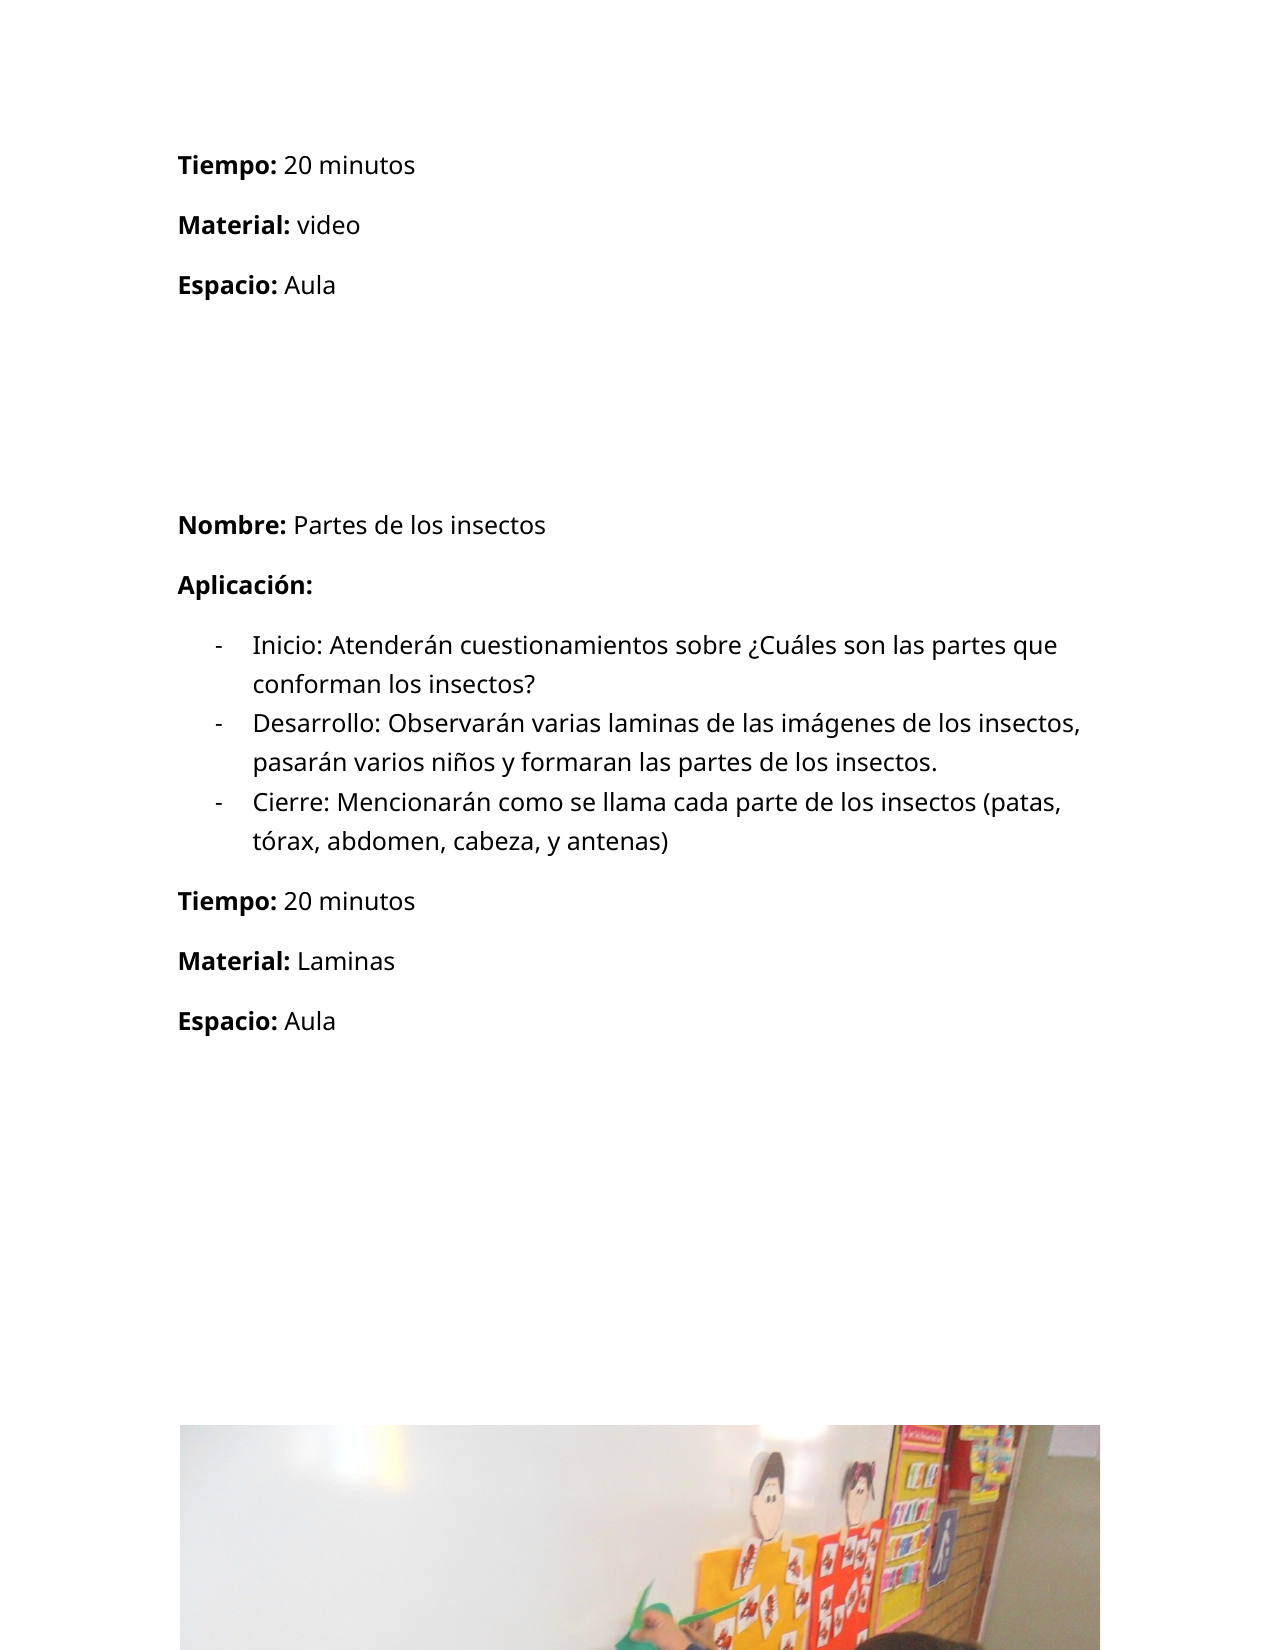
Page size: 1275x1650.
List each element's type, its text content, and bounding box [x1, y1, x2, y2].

list Cierre: Mencionarán como se llama cada parte de los insectos (patas, tórax, abdomen, cabeza, y antenas) [215, 784, 1098, 857]
text Material: video [177, 208, 1098, 242]
text Espacio: Aula [177, 268, 1098, 302]
picture [180, 1425, 1101, 1650]
text Aplicación: [177, 568, 1098, 602]
text Tiempo: 20 minutos [177, 883, 1098, 917]
text Material: Laminas [177, 943, 1098, 977]
text Tiempo: 20 minutos [177, 148, 1098, 182]
text Nombre: Partes de los insectos [177, 508, 1098, 542]
list Inicio: Atenderán cuestionamientos sobre ¿Cuáles son las partes que conforman los insectos? [215, 628, 1098, 701]
text Espacio: Aula [177, 1003, 1098, 1037]
list Desarrollo: Observarán varias laminas de las imágenes de los insectos, pasarán varios niños y formaran las partes de los insectos. [215, 706, 1098, 779]
